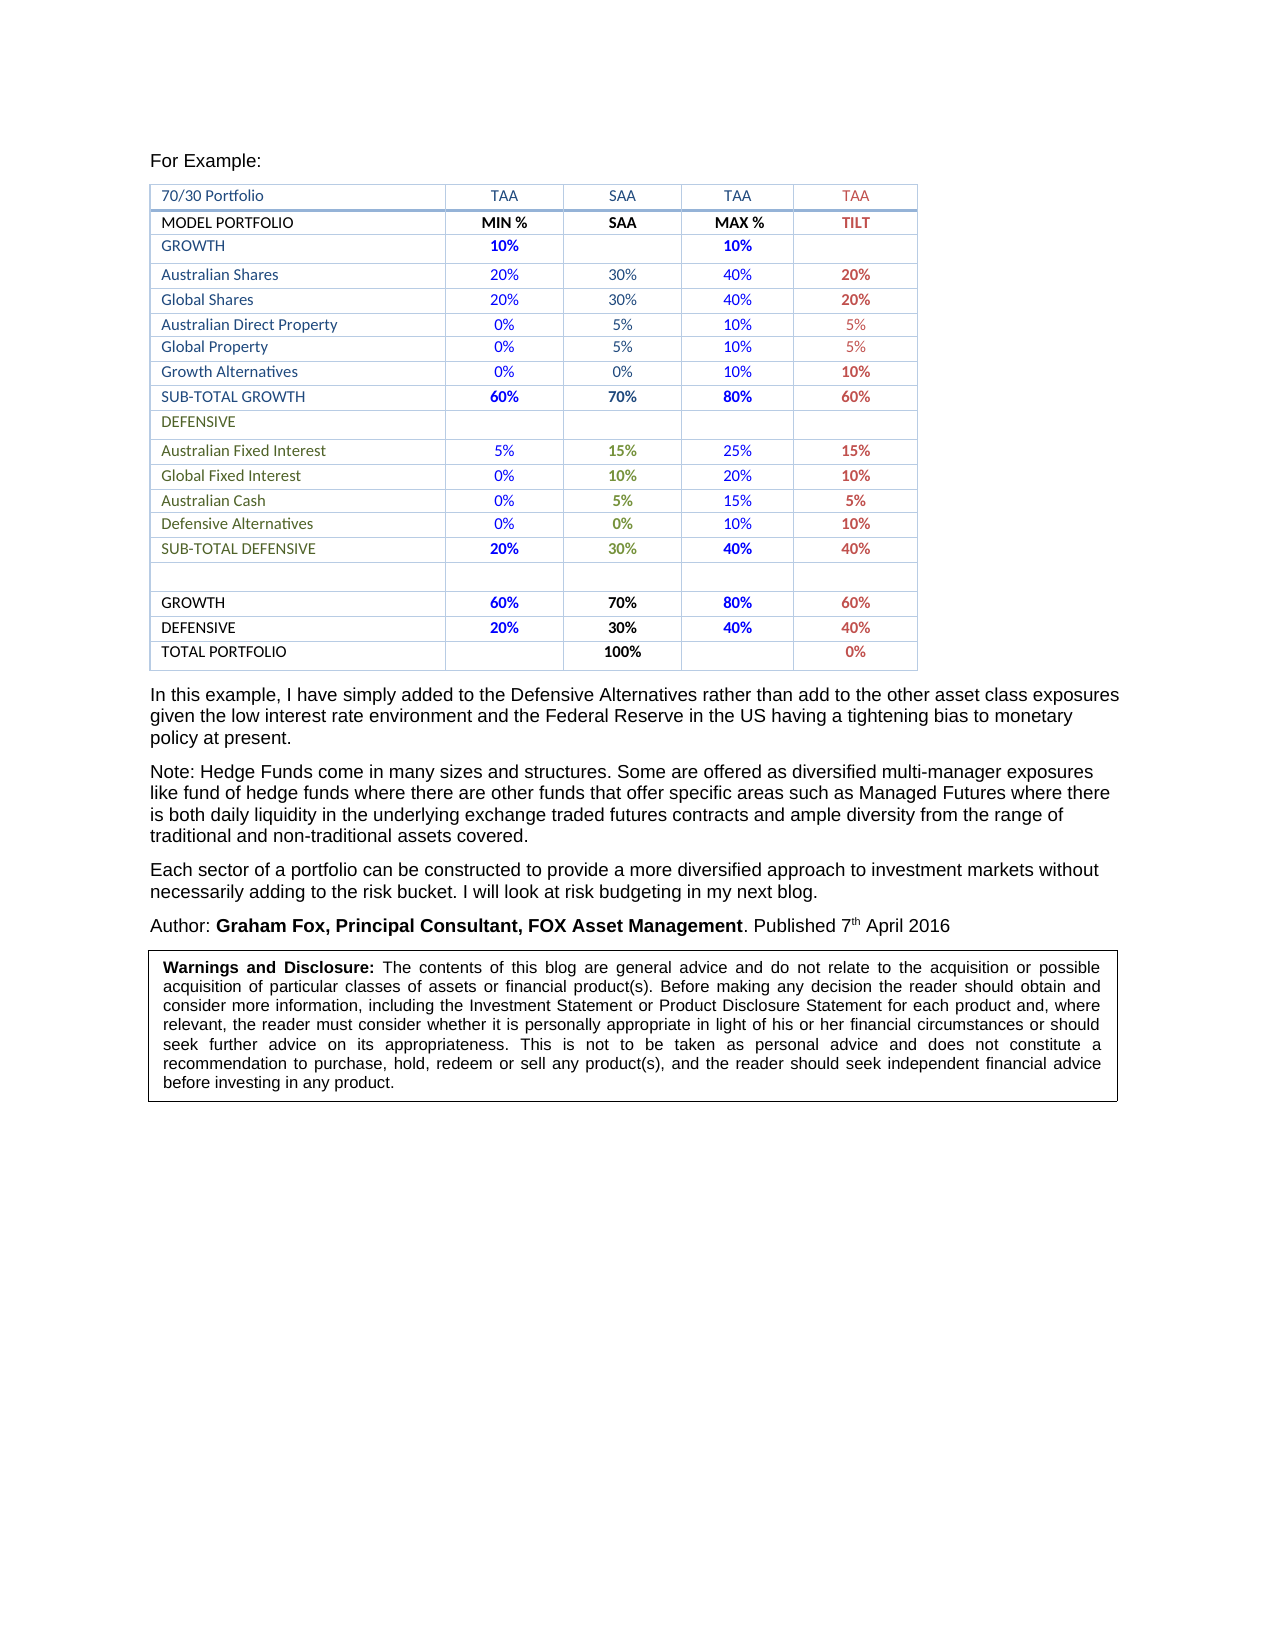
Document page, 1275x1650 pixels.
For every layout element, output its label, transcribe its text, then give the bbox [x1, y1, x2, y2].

table_cell MAX % [682, 212, 793, 234]
text Author: Graham Fox, Principal Consultant, FOX Asset Management. Published 7th April 2016 [150, 915, 1125, 936]
table_cell 10% [446, 235, 563, 263]
table_header TAA [446, 185, 563, 209]
table_cell GROWTH [151, 235, 445, 263]
table_cell GROWTH [151, 592, 445, 616]
table_cell 20% [794, 264, 917, 288]
table_header SAA [564, 185, 681, 209]
table_cell 0% [446, 490, 563, 512]
table_cell 80% [682, 386, 793, 410]
table_cell 15% [682, 490, 793, 512]
table_cell 5% [794, 314, 917, 336]
table_cell 20% [446, 289, 563, 313]
table_cell 10% [794, 362, 917, 385]
table_cell 0% [446, 513, 563, 537]
table_cell 5% [794, 337, 917, 361]
table_header 70/30 Portfolio [151, 185, 445, 209]
table_cell 20% [446, 538, 563, 562]
table_cell 70% [564, 386, 681, 410]
table_cell 0% [446, 337, 563, 361]
table_cell 80% [682, 592, 793, 616]
table_cell TILT [794, 212, 917, 234]
table_cell DEFENSIVE [151, 617, 445, 641]
table_cell 0% [446, 465, 563, 489]
table_cell [794, 235, 917, 263]
table_cell 60% [794, 592, 917, 616]
table_cell Global Property [151, 337, 445, 361]
table_cell 10% [682, 314, 793, 336]
table_cell 10% [794, 465, 917, 489]
table_cell [564, 411, 681, 439]
table_cell 10% [682, 337, 793, 361]
table_cell 0% [564, 513, 681, 537]
table_cell 40% [682, 538, 793, 562]
table_cell 10% [682, 235, 793, 263]
table_cell 0% [446, 314, 563, 336]
table_cell [151, 563, 445, 591]
table_cell 10% [564, 465, 681, 489]
table_cell 10% [682, 513, 793, 537]
table_cell 60% [446, 592, 563, 616]
table_cell 40% [794, 538, 917, 562]
table_cell 25% [682, 440, 793, 464]
table_cell 20% [682, 465, 793, 489]
table_cell 40% [794, 617, 917, 641]
table_cell MIN % [446, 212, 563, 234]
table_cell Defensive Alternatives [151, 513, 445, 537]
table_cell [682, 642, 793, 670]
table_cell [446, 411, 563, 439]
table_cell 15% [794, 440, 917, 464]
table_cell SAA [564, 212, 681, 234]
table_cell TOTAL PORTFOLIO [151, 642, 445, 670]
table_cell 0% [564, 362, 681, 385]
table_cell SUB-TOTAL GROWTH [151, 386, 445, 410]
table_cell Australian Direct Property [151, 314, 445, 336]
table_cell 20% [794, 289, 917, 313]
table_cell 0% [794, 642, 917, 670]
table_cell 60% [794, 386, 917, 410]
table_cell 15% [564, 440, 681, 464]
table_cell [446, 642, 563, 670]
table_cell 30% [564, 538, 681, 562]
table_cell 5% [446, 440, 563, 464]
table_cell 20% [446, 617, 563, 641]
table_cell Australian Fixed Interest [151, 440, 445, 464]
table_cell [564, 563, 681, 591]
table_cell MODEL PORTFOLIO [151, 212, 445, 234]
table_cell Australian Cash [151, 490, 445, 512]
table_cell 60% [446, 386, 563, 410]
table_cell Australian Shares [151, 264, 445, 288]
table_cell 40% [682, 289, 793, 313]
table_cell SUB-TOTAL DEFENSIVE [151, 538, 445, 562]
table_cell 30% [564, 264, 681, 288]
table_cell 20% [446, 264, 563, 288]
table_cell 40% [682, 617, 793, 641]
text For Example: [150, 150, 1125, 172]
table_cell [794, 563, 917, 591]
table_cell DEFENSIVE [151, 411, 445, 439]
table_cell Growth Alternatives [151, 362, 445, 385]
text In this example, I have simply added to the Defensive Alternatives rather than add to the other asset class exposures given the low interest rate environment and the Federal Reserve in the US having a tightening bias to monetary policy at present. [150, 683, 1125, 748]
table_cell 30% [564, 289, 681, 313]
table_cell Global Fixed Interest [151, 465, 445, 489]
text Note: Hedge Funds come in many sizes and structures. Some are offered as diversified multi-manager exposures like fund of hedge funds where there are other funds that offer specific areas such as Managed Futures where there is both daily liquidity in the underlying exchange traded futures contracts and ample diversity from the range of traditional and non-traditional assets covered. [150, 761, 1125, 847]
table_cell 0% [446, 362, 563, 385]
table_cell 10% [682, 362, 793, 385]
table_cell 30% [564, 617, 681, 641]
table_cell Global Shares [151, 289, 445, 313]
table_cell 5% [564, 337, 681, 361]
table_header TAA [682, 185, 793, 209]
table_cell [564, 235, 681, 263]
table_cell 5% [794, 490, 917, 512]
table_cell 100% [564, 642, 681, 670]
table_cell 70% [564, 592, 681, 616]
table_cell 5% [564, 314, 681, 336]
table_header TAA [794, 185, 917, 209]
table_cell [446, 563, 563, 591]
table_cell 40% [682, 264, 793, 288]
table_cell [682, 411, 793, 439]
table_cell [794, 411, 917, 439]
text Each sector of a portfolio can be constructed to provide a more diversified approach to investment markets without necessarily adding to the risk bucket. I will look at risk budgeting in my next blog. [150, 859, 1125, 902]
table_cell 5% [564, 490, 681, 512]
table_cell [682, 563, 793, 591]
table_cell 10% [794, 513, 917, 537]
